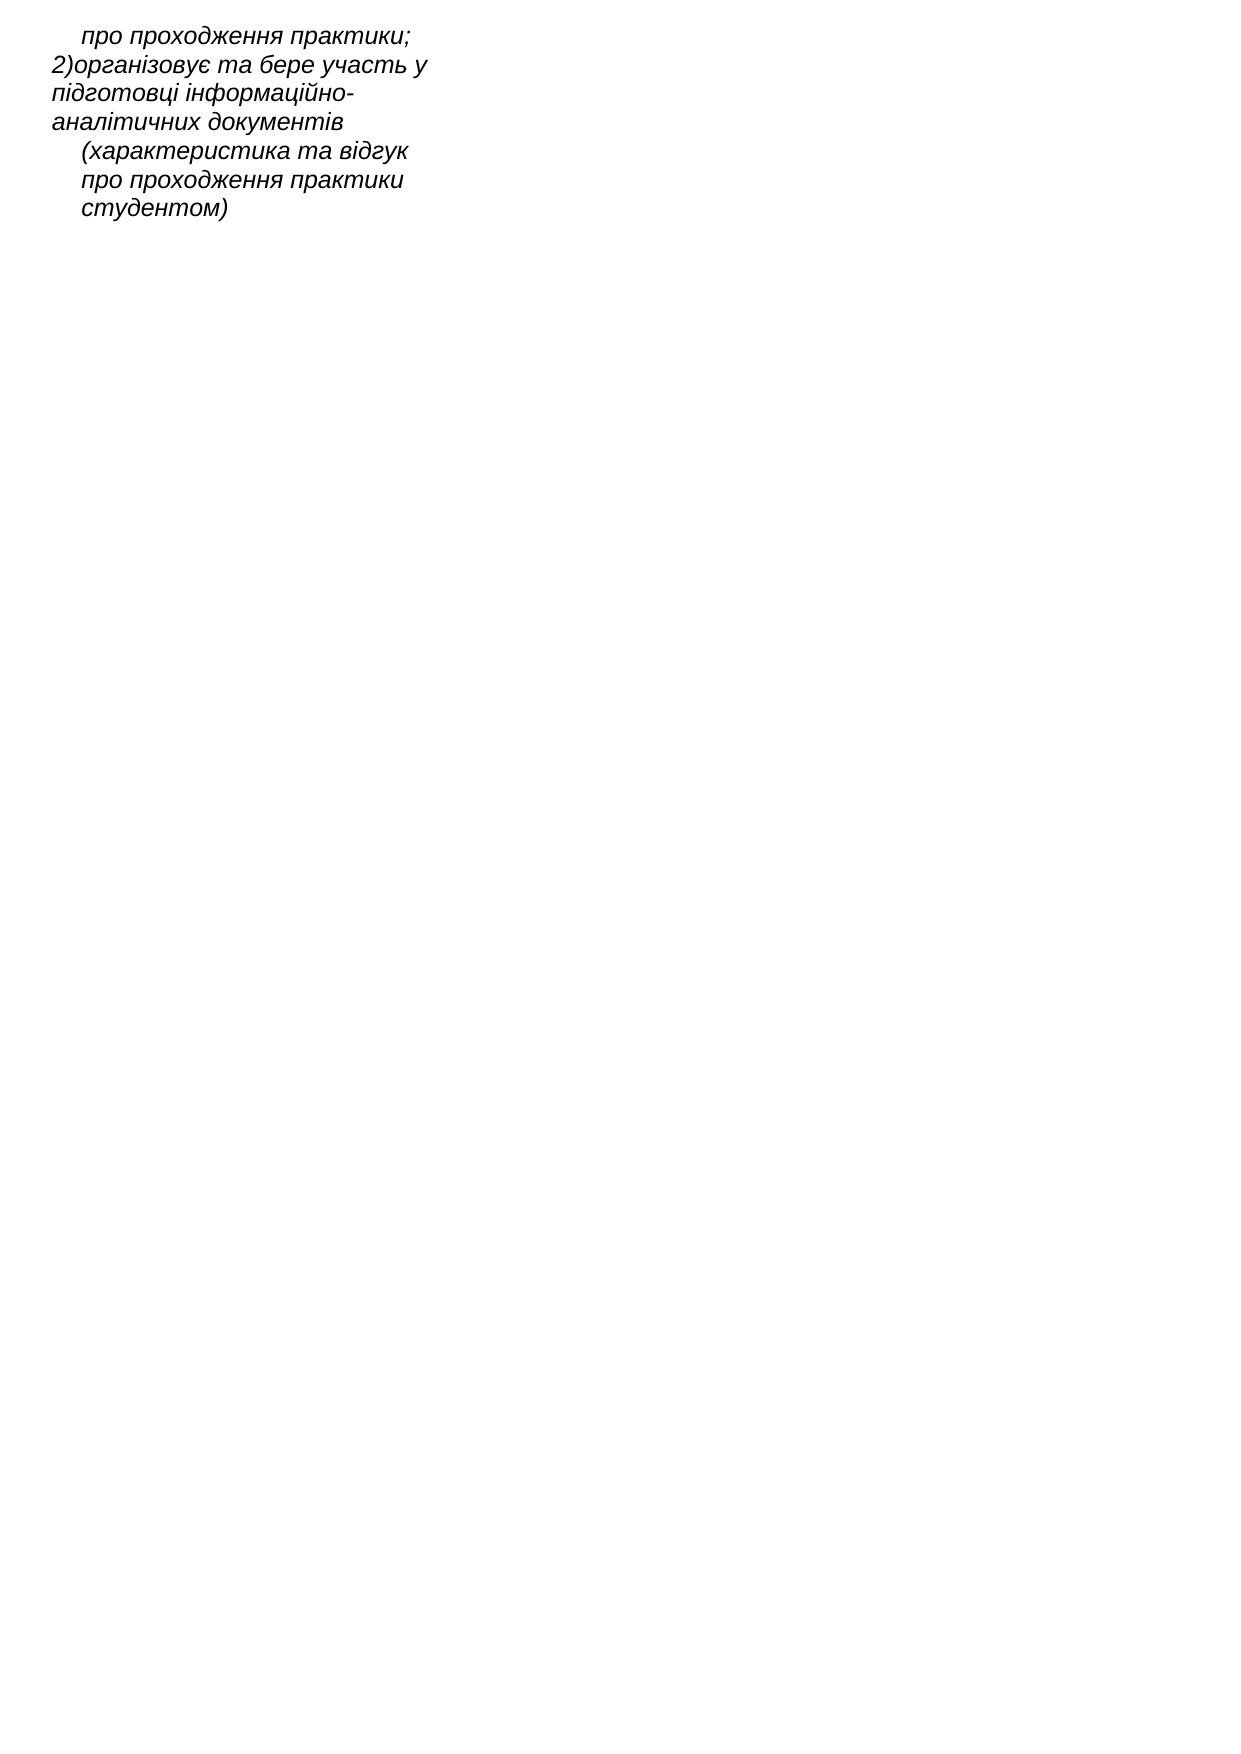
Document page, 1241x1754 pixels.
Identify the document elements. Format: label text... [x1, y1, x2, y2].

text (характеристика та відгук про проходження практики студентом) [81, 136, 433, 222]
text про проходження практики; [81, 21, 578, 49]
text 2)організовує та бере участь у підготовці інформаційно- аналітичних документів [52, 49, 439, 136]
